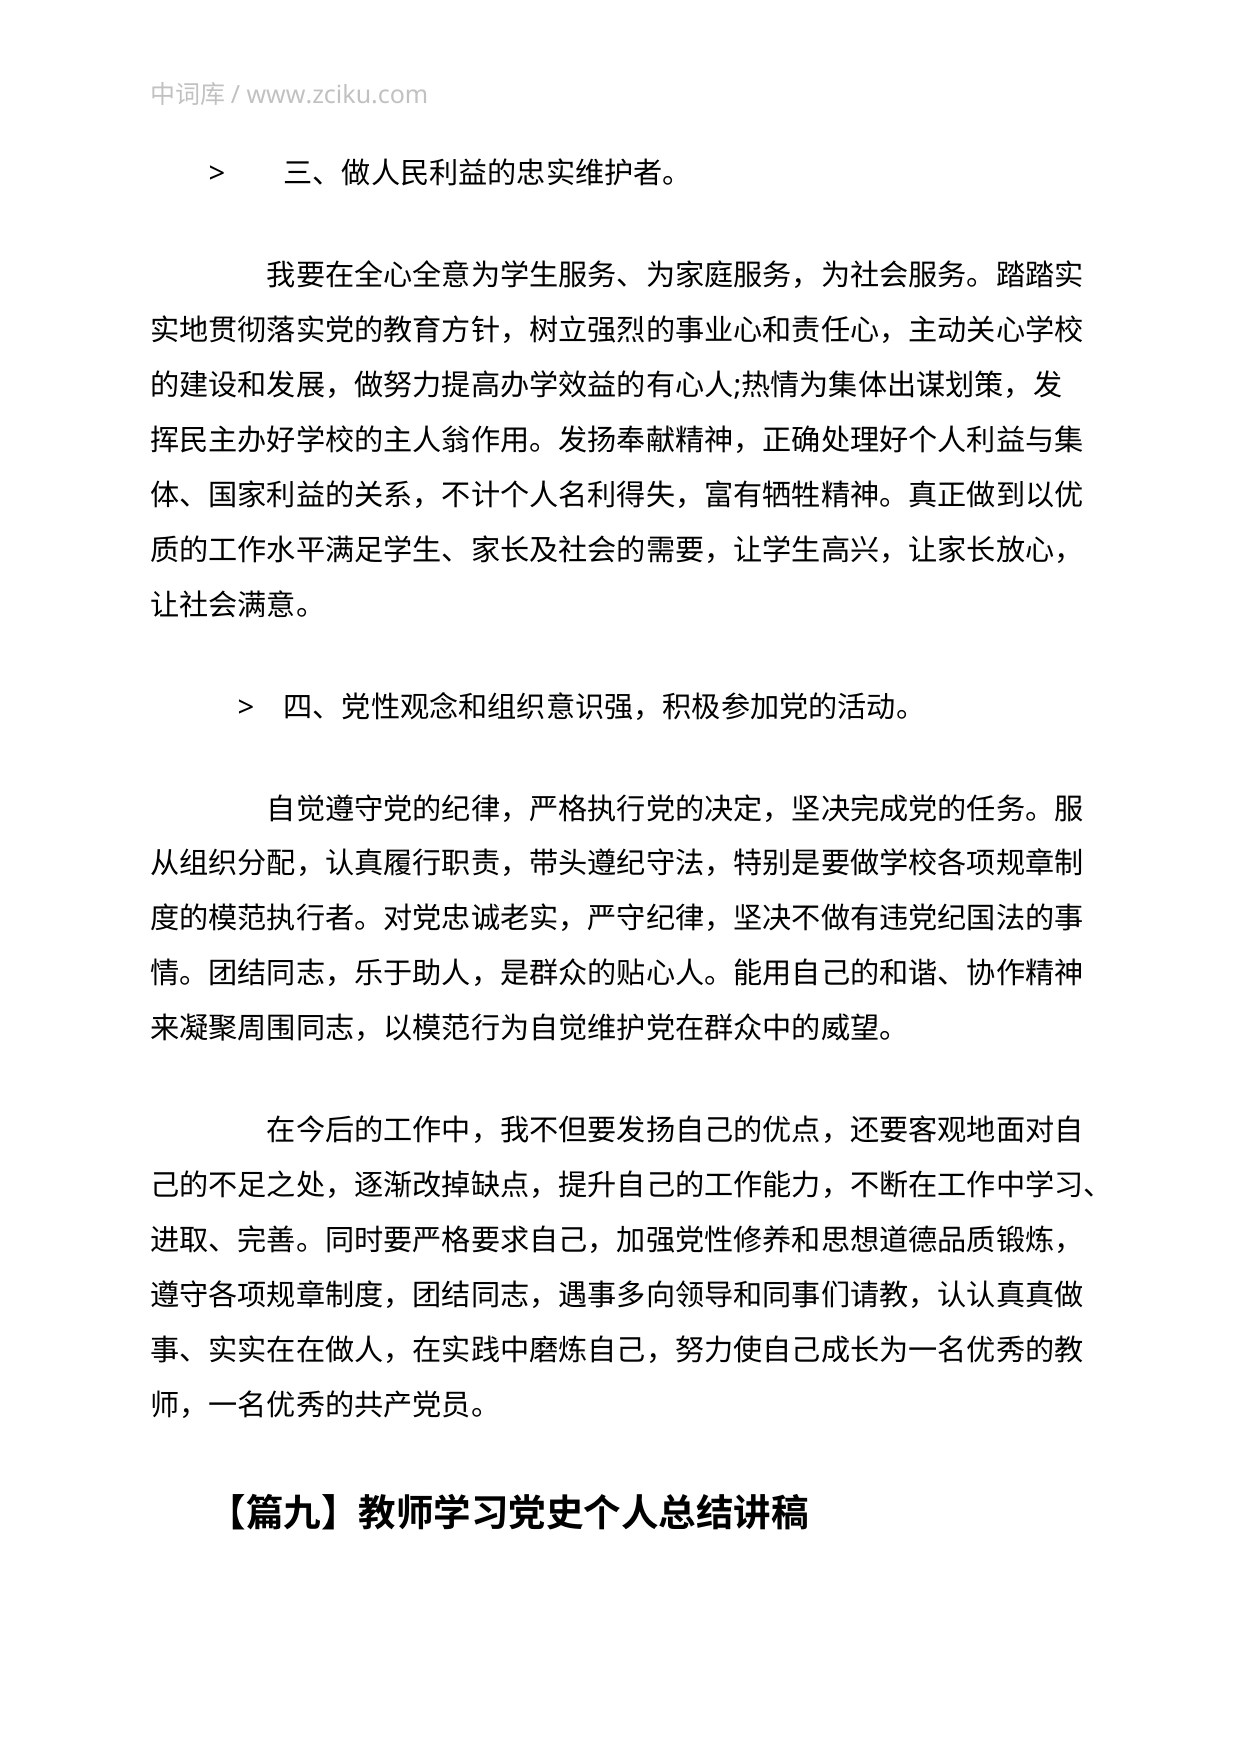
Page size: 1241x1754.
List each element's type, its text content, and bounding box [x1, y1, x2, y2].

text 我要在全心全意为学生服务、为家庭服务，为社会服务。踏踏实实地贯彻落实党的教育方针，树立强烈的事业心和责任心，主动关心学校的建设和发展，做努力提高办学效益的有心人;热情为集体出谋划策，发挥民主办好学校的主人翁作用。发扬奉献精神，正确处理好个人利益与集体、国家利益的关系，不计个人名利得失，富有牺牲精神。真正做到以优质的工作水平满足学生、家长及社会的需要，让学生高兴，让家长放心，让社会满意。 [150, 252, 1090, 624]
text > 四、党性观念和组织意识强，积极参加党的活动。 [150, 683, 1090, 726]
text 自觉遵守党的纪律，严格执行党的决定，坚决完成党的任务。服从组织分配，认真履行职责，带头遵纪守法，特别是要做学校各项规章制度的模范执行者。对党忠诚老实，严守纪律，坚决不做有违党纪国法的事情。团结同志，乐于助人，是群众的贴心人。能用自己的和谐、协作精神来凝聚周围同志，以模范行为自觉维护党在群众中的威望。 [150, 785, 1090, 1047]
text 在今后的工作中，我不但要发扬自己的优点，还要客观地面对自己的不足之处，逐渐改掉缺点，提升自己的工作能力，不断在工作中学习、进取、完善。同时要严格要求自己，加强党性修养和思想道德品质锻炼，遵守各项规章制度，团结同志，遇事多向领导和同事们请教，认认真真做事、实实在在做人，在实践中磨炼自己，努力使自己成长为一名优秀的教师，一名优秀的共产党员。 [150, 1107, 1090, 1423]
text 【篇九】教师学习党史个人总结讲稿 [150, 1483, 1090, 1537]
text > 三、做人民利益的忠实维护者。 [150, 150, 1090, 192]
